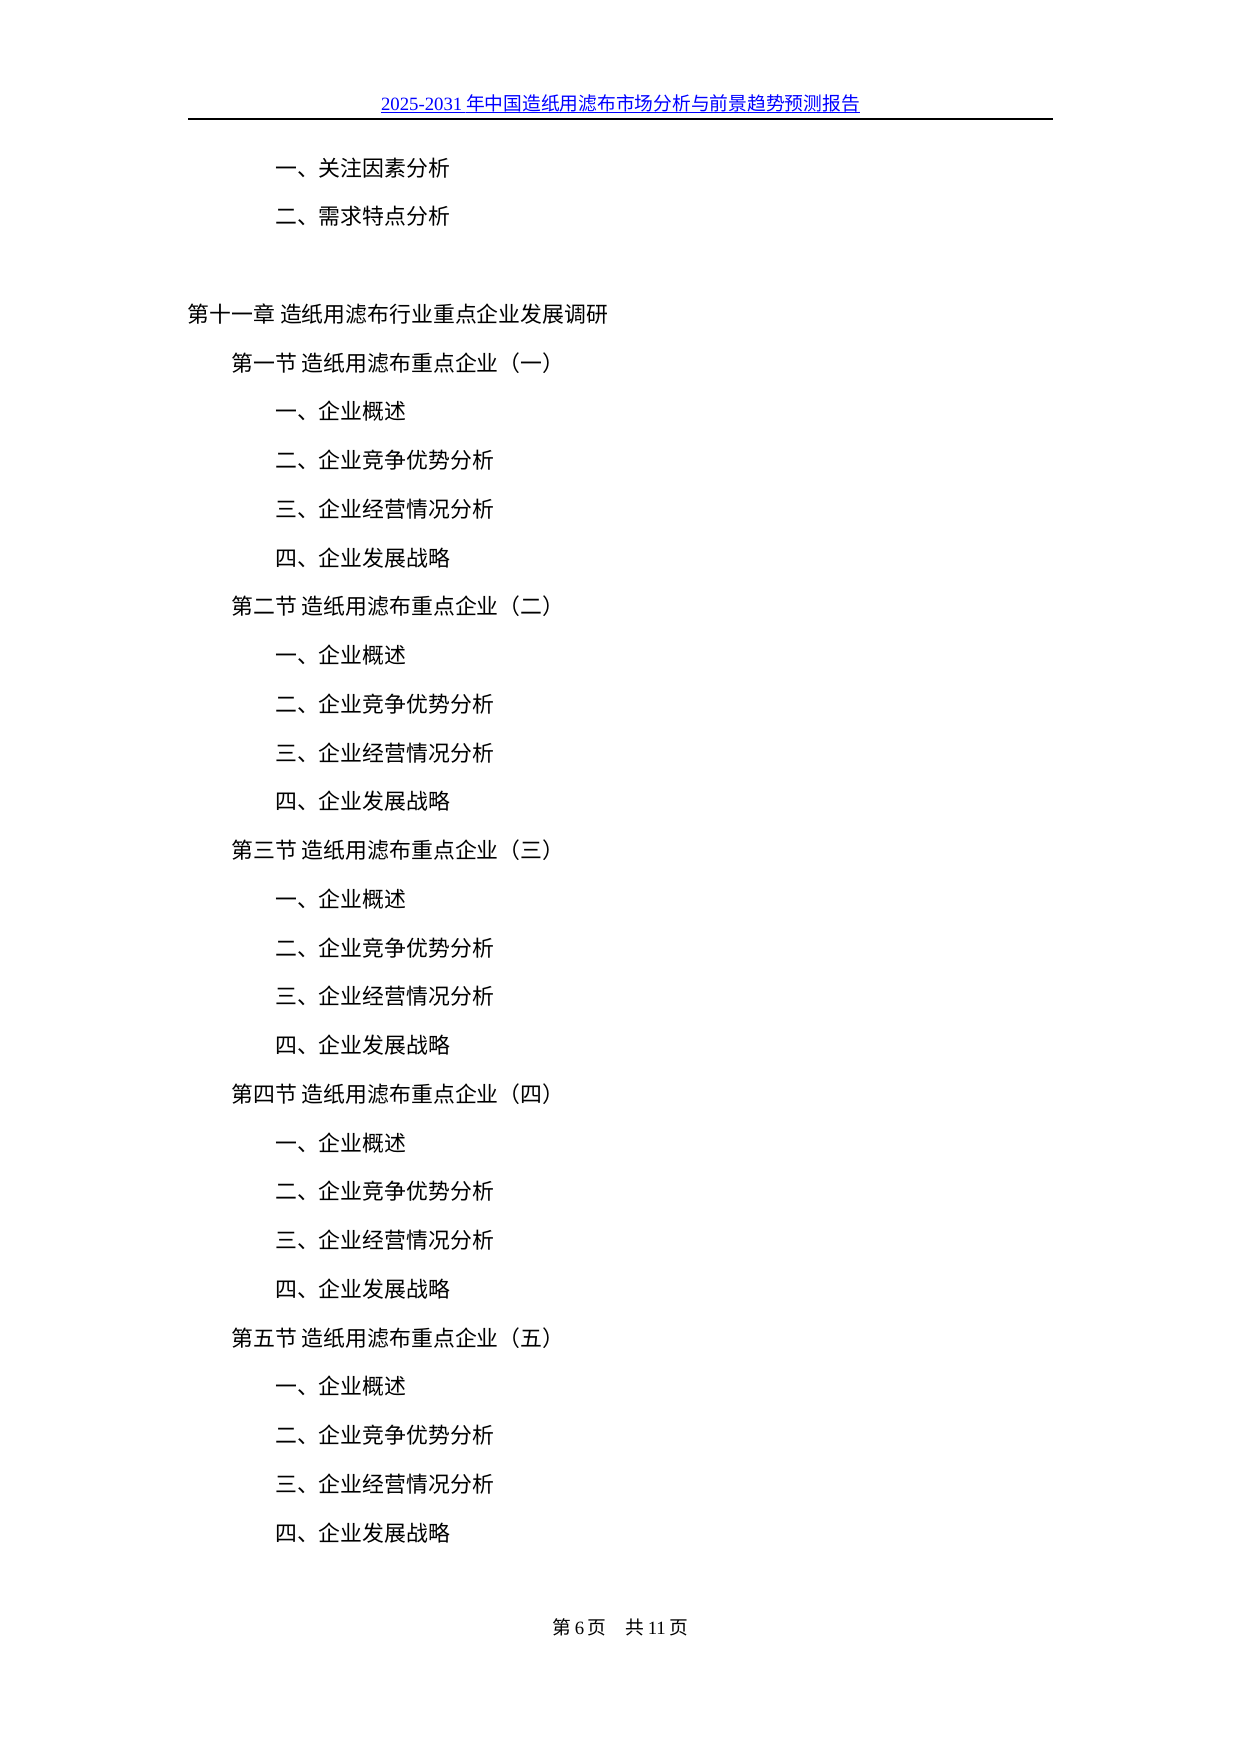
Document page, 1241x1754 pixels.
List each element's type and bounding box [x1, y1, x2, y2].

text [187, 150, 1053, 1548]
